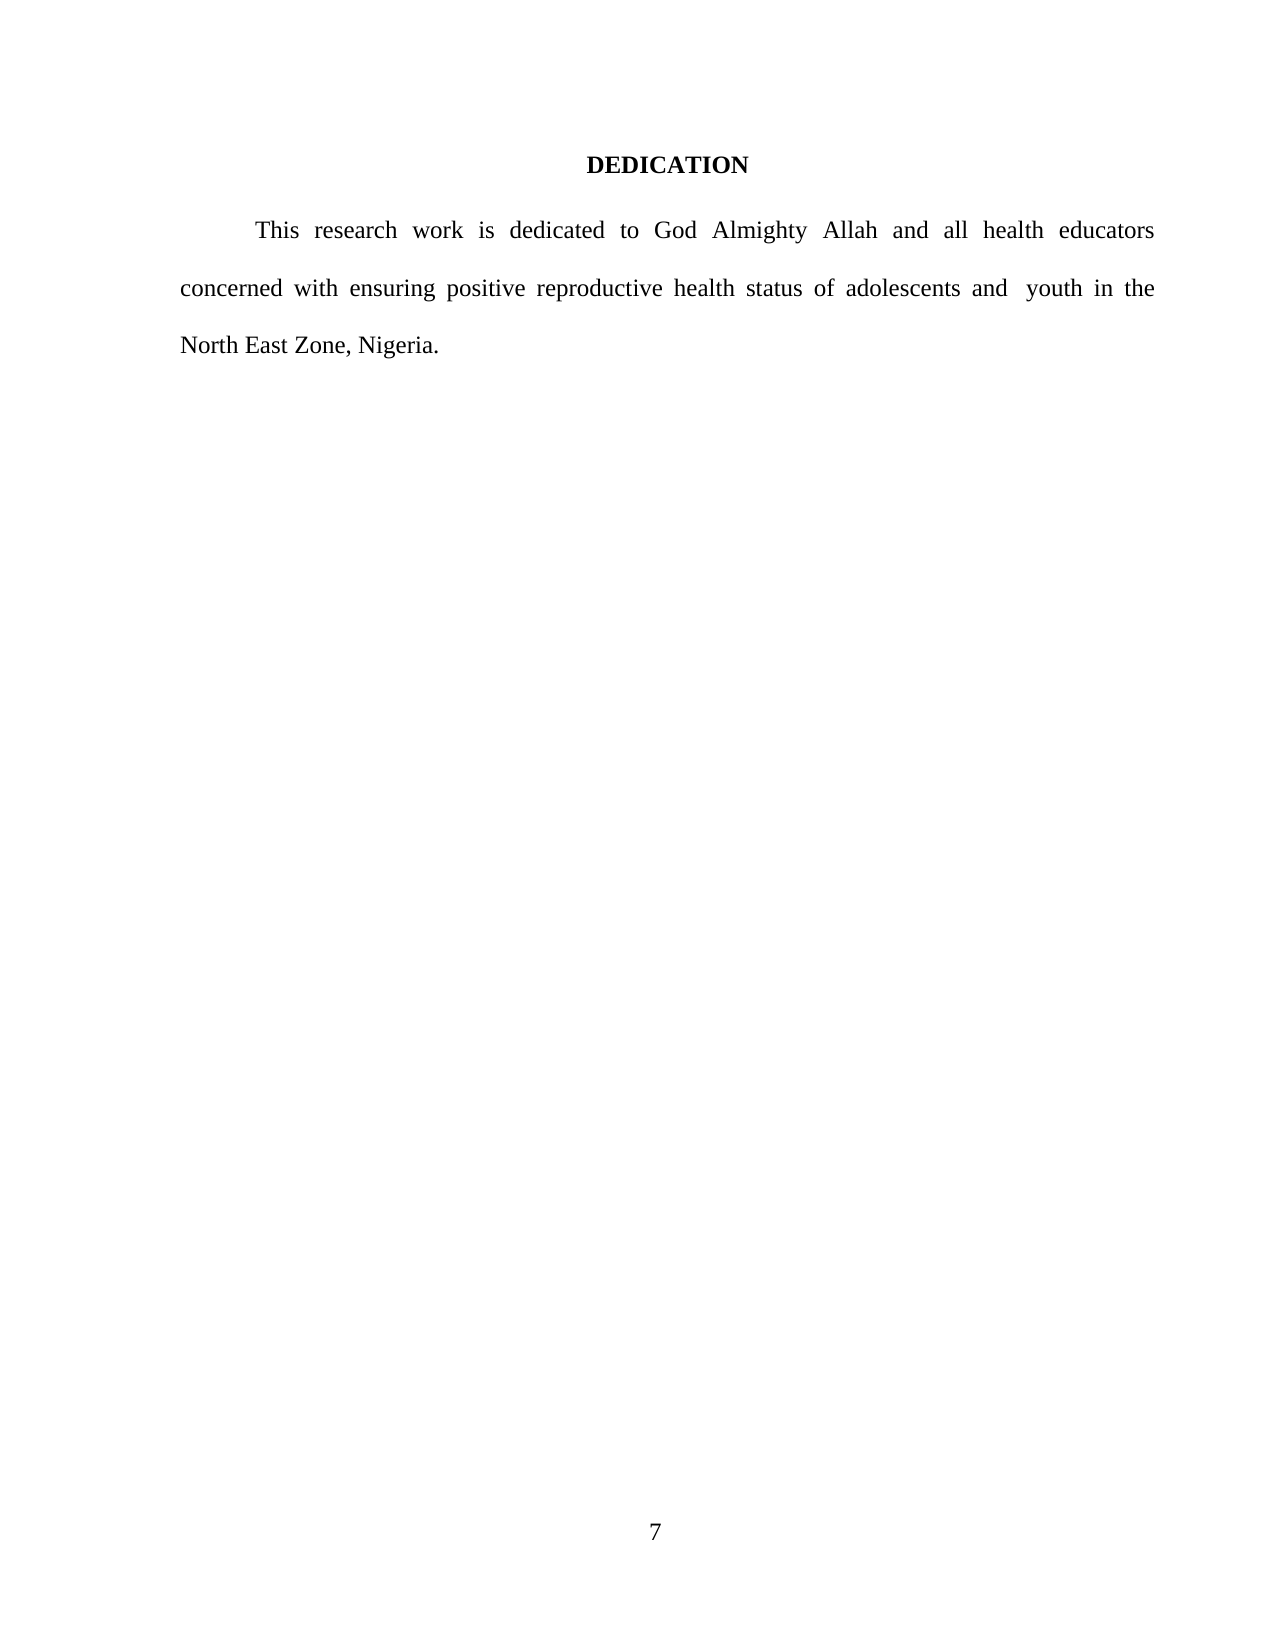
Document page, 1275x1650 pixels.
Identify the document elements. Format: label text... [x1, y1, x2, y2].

subtitle DEDICATION [178, 150, 1157, 179]
text This research work is dedicated to God Almighty Allah and all health educators concerned with ensuring positive reproductive health status of adolescents and youth in the North East Zone, Nigeria. [180, 215, 1155, 359]
